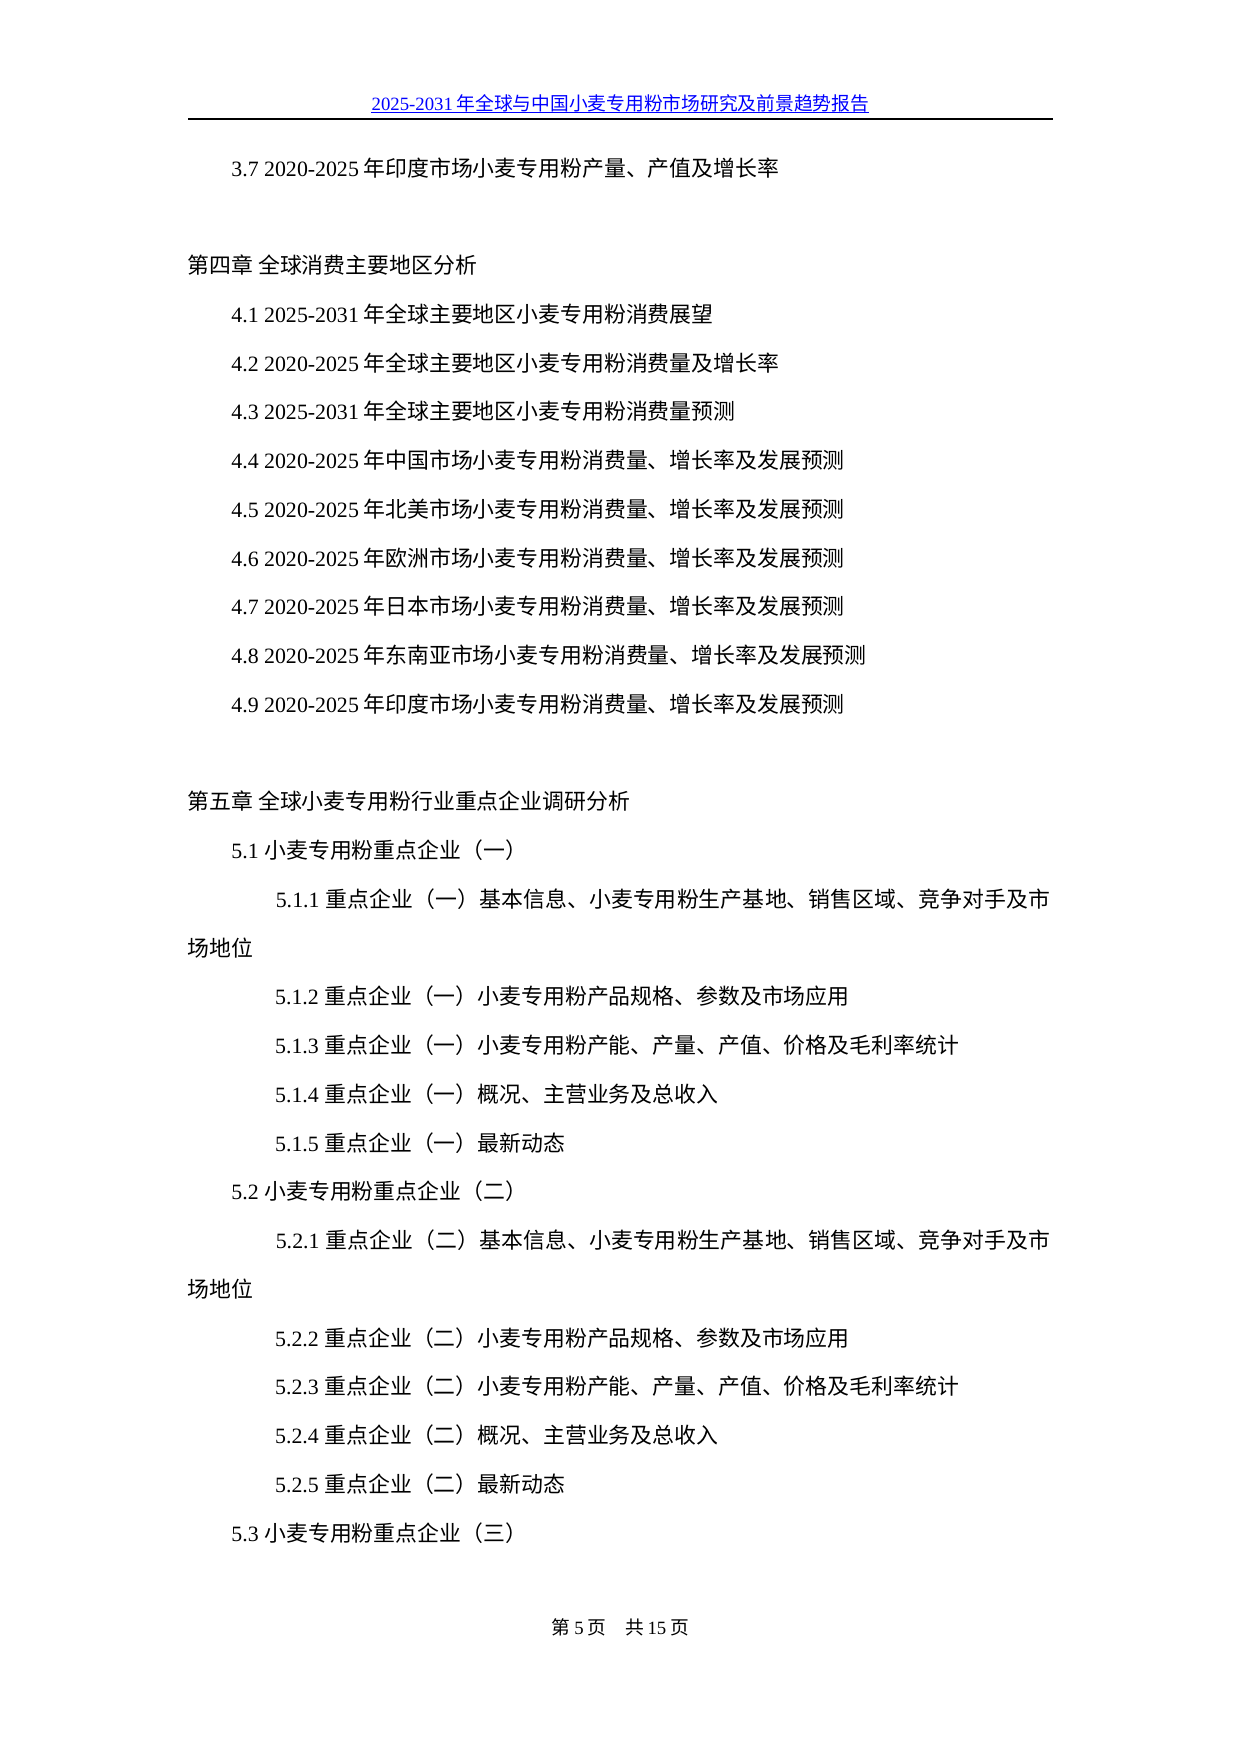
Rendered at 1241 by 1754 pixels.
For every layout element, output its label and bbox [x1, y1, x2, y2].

text [187, 150, 1053, 1548]
